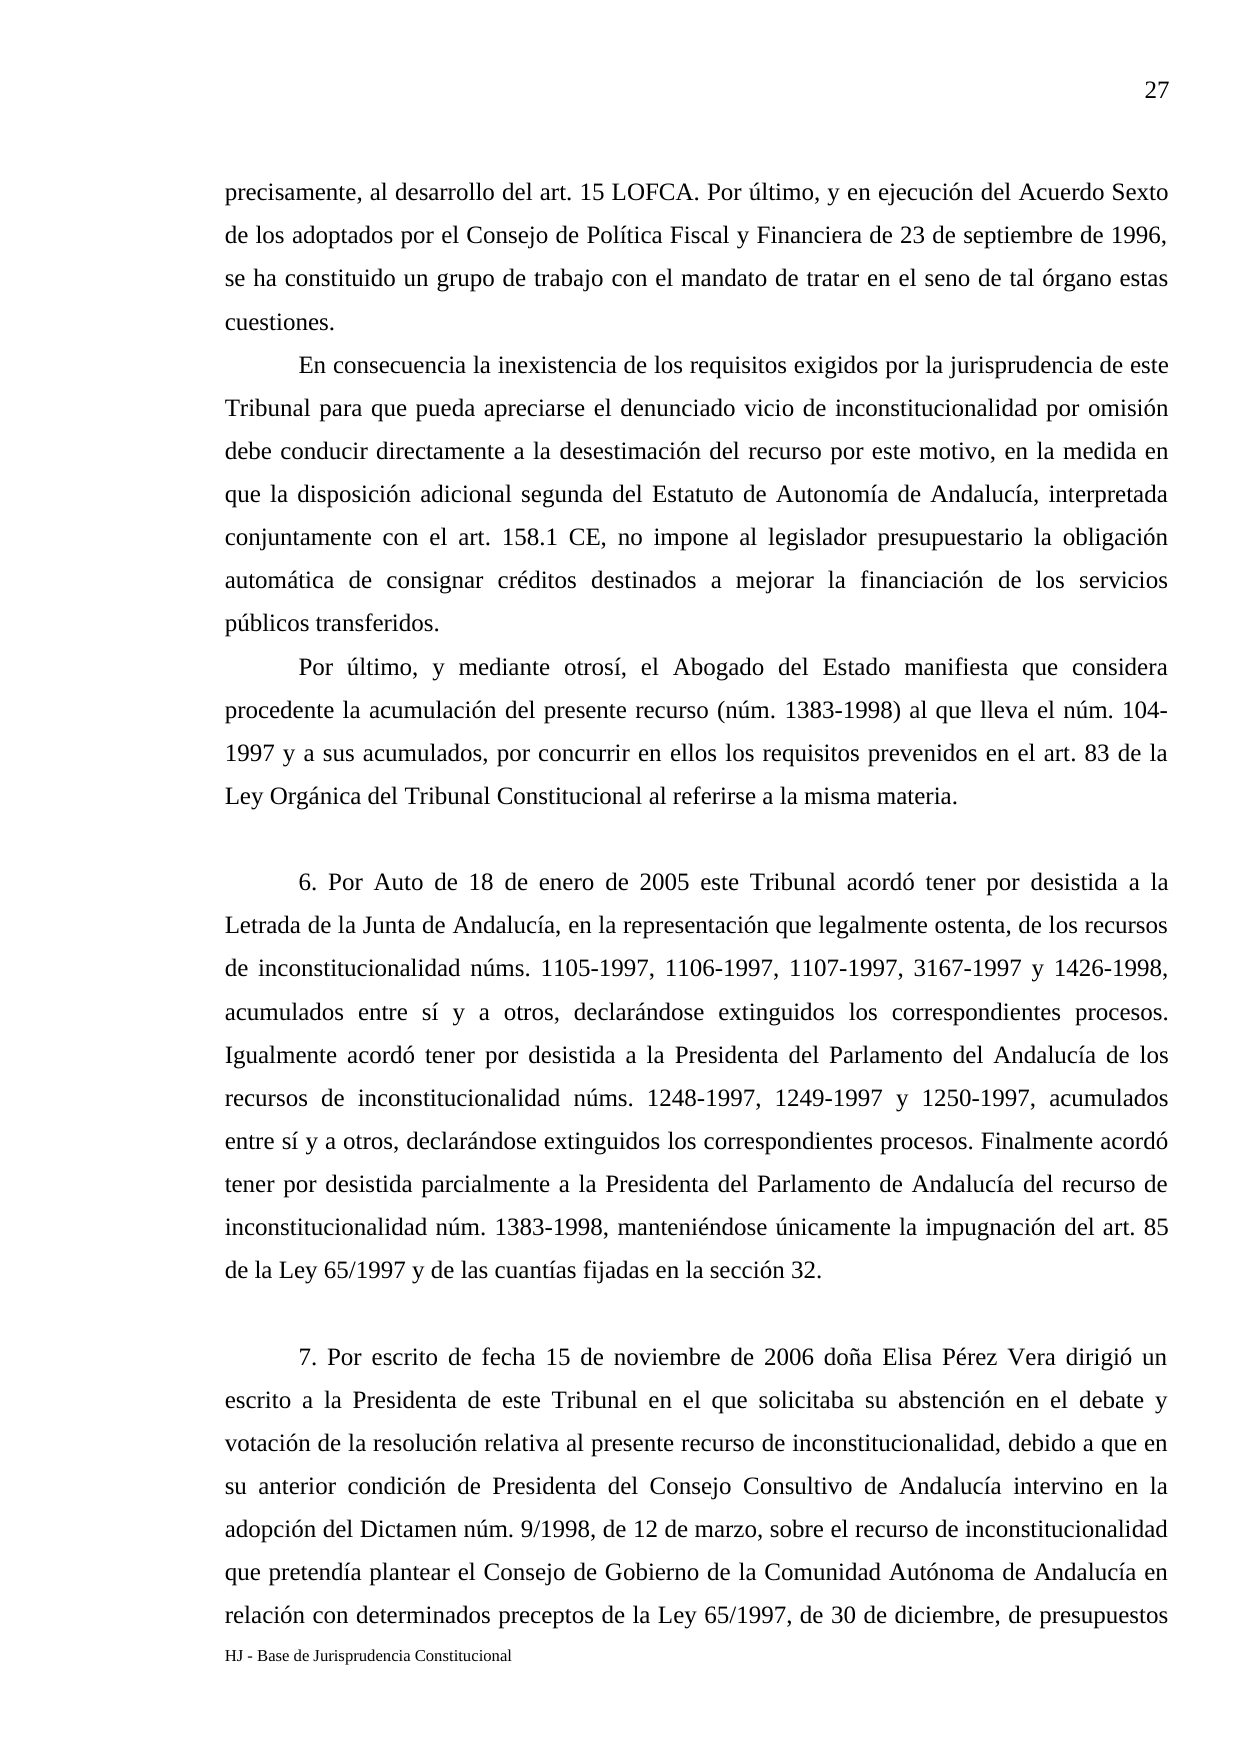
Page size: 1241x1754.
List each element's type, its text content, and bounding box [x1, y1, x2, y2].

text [224, 1342, 1169, 1629]
text Por último, y mediante otrosí, el Abogado del Estado manifiesta que considera procedente la acumulación del presente recurso (núm. 1383-1998) al que lleva el núm. 104-1997 y a sus acumulados, por concurrir en ellos los requisitos prevenidos en el art. 83 de la Ley Orgánica del Tribunal Constitucional al referirse a la misma materia. [224, 652, 1169, 810]
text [224, 177, 1169, 335]
text En consecuencia la inexistencia de los requisitos exigidos por la jurisprudencia de este Tribunal para que pueda apreciarse el denunciado vicio de inconstitucionalidad por omisión debe conducir directamente a la desestimación del recurso por este motivo, en la medida en que la disposición adicional segunda del Estatuto de Autonomía de Andalucía, interpretada conjuntamente con el art. 158.1 CE, no impone al legislador presupuestario la obligación automática de consignar créditos destinados a mejorar la financiación de los servicios públicos transferidos. [224, 350, 1169, 637]
text 6. Por Auto de 18 de enero de 2005 este Tribunal acordó tener por desistida a la Letrada de la Junta de Andalucía, en la representación que legalmente ostenta, de los recursos de inconstitucionalidad núms. 1105-1997, 1106-1997, 1107-1997, 3167-1997 y 1426-1998, acumulados entre sí y a otros, declarándose extinguidos los correspondientes procesos. Igualmente acordó tener por desistida a la Presidenta del Parlamento del Andalucía de los recursos de inconstitucionalidad núms. 1248-1997, 1249-1997 y 1250-1997, acumulados entre sí y a otros, declarándose extinguidos los correspondientes procesos. Finalmente acordó tener por desistida parcialmente a la Presidenta del Parlamento de Andalucía del recurso de inconstitucionalidad núm. 1383-1998, manteniéndose únicamente la impugnación del art. 85 de la Ley 65/1997 y de las cuantías fijadas en la sección 32. [224, 867, 1169, 1284]
